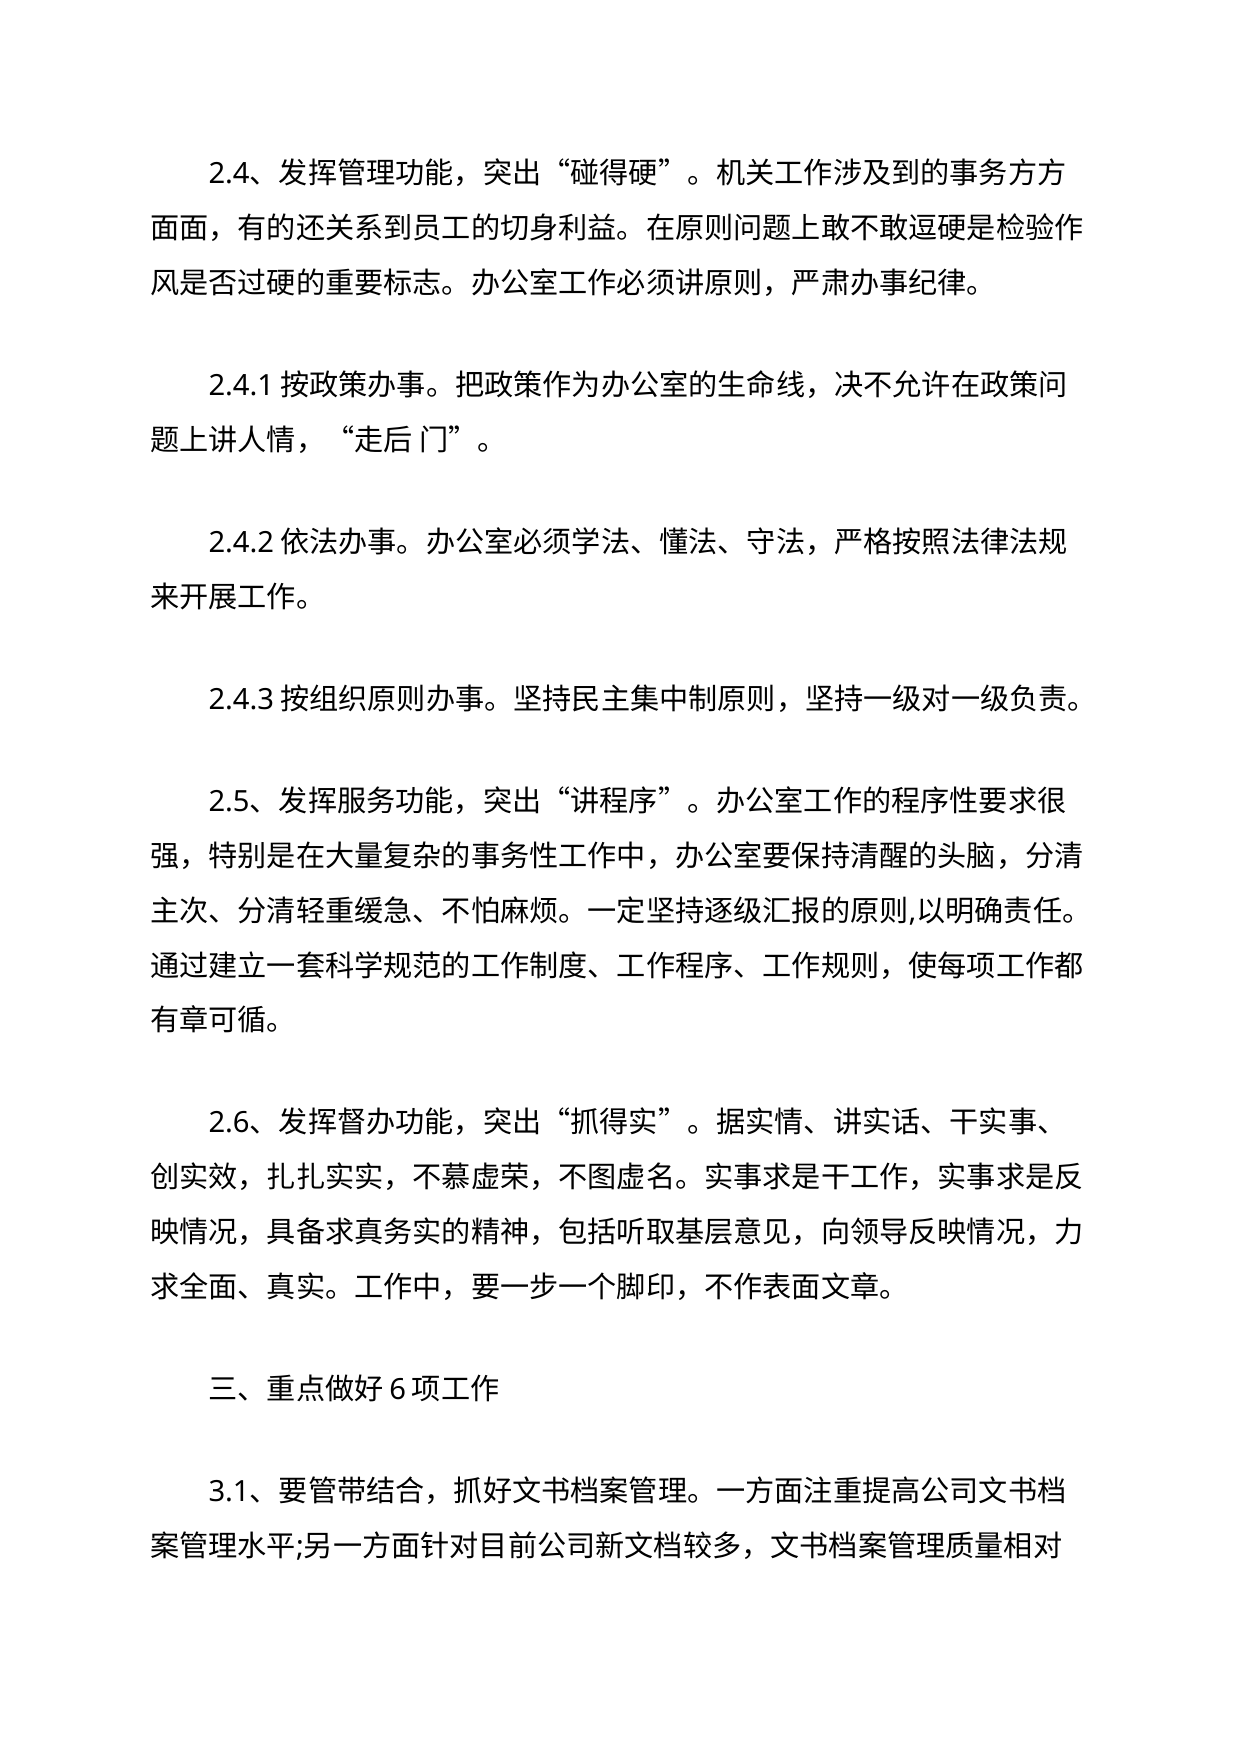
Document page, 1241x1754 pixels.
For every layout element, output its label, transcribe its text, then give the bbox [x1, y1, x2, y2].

text 2.4、发挥管理功能，突出“碰得硬”。机关工作涉及到的事务方方面面，有的还关系到员工的切身利益。在原则问题上敢不敢逗硬是检验作风是否过硬的重要标志。办公室工作必须讲原则，严肃办事纪律。 [150, 150, 1090, 302]
text 2.4.1按政策办事。把政策作为办公室的生命线，决不允许在政策问题上讲人情，“走后 门”。 [150, 362, 1090, 459]
text 2.4.3按组织原则办事。坚持民主集中制原则，坚持一级对一级负责。 [150, 675, 1090, 718]
text 2.6、发挥督办功能，突出“抓得实”。据实情、讲实话、干实事、创实效，扎扎实实，不慕虚荣，不图虚名。实事求是干工作，实事求是反映情况，具备求真务实的精神，包括听取基层意见，向领导反映情况，力求全面、真实。工作中，要一步一个脚印，不作表面文章。 [150, 1099, 1090, 1306]
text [150, 1467, 1090, 1565]
text 三、重点做好6项工作 [150, 1365, 1090, 1408]
text 2.5、发挥服务功能，突出“讲程序”。办公室工作的程序性要求很强，特别是在大量复杂的事务性工作中，办公室要保持清醒的头脑，分清主次、分清轻重缓急、不怕麻烦。一定坚持逐级汇报的原则,以明确责任。通过建立一套科学规范的工作制度、工作程序、工作规则，使每项工作都有章可循。 [150, 777, 1090, 1039]
text 2.4.2依法办事。办公室必须学法、懂法、守法，严格按照法律法规来开展工作。 [150, 518, 1090, 616]
